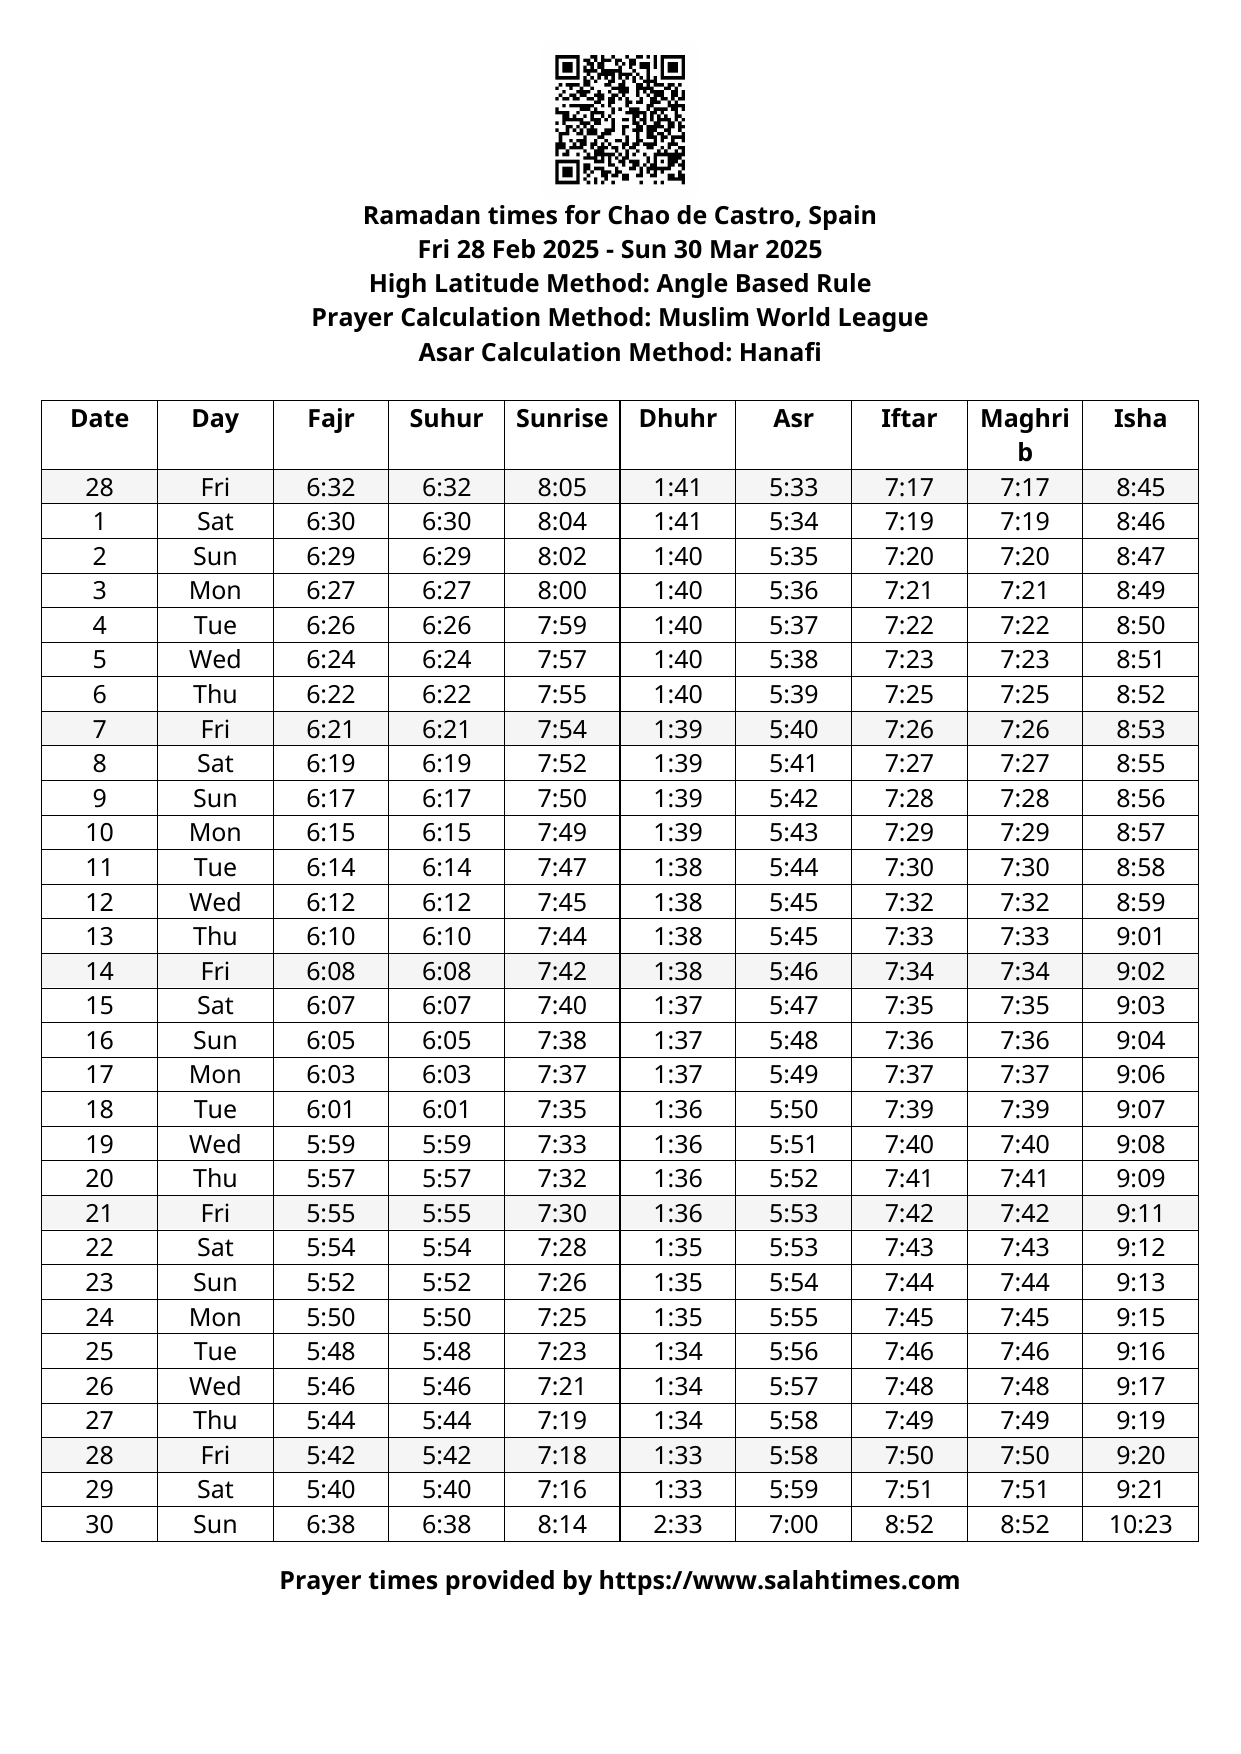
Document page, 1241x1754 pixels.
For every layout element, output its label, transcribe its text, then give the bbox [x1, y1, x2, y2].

table_header Day [158, 401, 273, 469]
table_cell 8:49 [1083, 574, 1198, 607]
table_cell 7:44 [968, 1265, 1082, 1299]
table_cell 20 [42, 1161, 157, 1195]
table_cell 1:35 [621, 1231, 735, 1264]
table_cell 29 [42, 1473, 157, 1506]
table_cell 7:29 [852, 816, 967, 849]
table_cell 5:42 [736, 781, 851, 814]
table_cell 1:38 [621, 919, 735, 953]
table_cell Sat [158, 989, 273, 1022]
table_cell 6:03 [389, 1058, 504, 1091]
table_cell Sat [158, 504, 273, 538]
table_header Isha [1083, 401, 1198, 469]
table_cell 8:53 [1083, 712, 1198, 745]
table_cell 7:21 [852, 574, 967, 607]
table_cell Wed [158, 885, 273, 918]
table_cell 26 [42, 1369, 157, 1402]
table_cell 5:37 [736, 608, 851, 642]
table_cell 8:46 [1083, 504, 1198, 538]
table_cell 6:29 [389, 539, 504, 572]
table_header Fajr [274, 401, 388, 469]
table_cell 9:07 [1083, 1092, 1198, 1126]
table_cell 5:42 [274, 1438, 388, 1472]
table_cell 7:37 [852, 1058, 967, 1091]
table_cell 6:10 [274, 919, 388, 953]
table_cell 5:52 [389, 1265, 504, 1299]
table_cell Fri [158, 954, 273, 987]
table_cell 6:32 [274, 470, 388, 503]
table_cell 5:45 [736, 919, 851, 953]
table_cell 7:23 [505, 1334, 619, 1368]
table_cell 7:55 [505, 677, 619, 711]
table_cell 5:48 [274, 1334, 388, 1368]
table_cell 8:52 [1083, 677, 1198, 711]
table_cell 5:47 [736, 989, 851, 1022]
table_cell 5:54 [389, 1231, 504, 1264]
table_cell Mon [158, 816, 273, 849]
table_cell 9:16 [1083, 1334, 1198, 1368]
table_cell 5:58 [736, 1404, 851, 1437]
table_cell 1:40 [621, 574, 735, 607]
table_cell 5:35 [736, 539, 851, 572]
table_cell 7:26 [852, 712, 967, 745]
text Prayer Calculation Method: Muslim World League [42, 300, 1198, 334]
table_cell 7:50 [505, 781, 619, 814]
text Fri 28 Feb 2025 - Sun 30 Mar 2025 [42, 232, 1198, 266]
table_cell Thu [158, 1161, 273, 1195]
table_cell 1:38 [621, 850, 735, 884]
table_cell 5:53 [736, 1196, 851, 1229]
table_cell 5:57 [274, 1161, 388, 1195]
table_cell 5:36 [736, 574, 851, 607]
table_cell 1:39 [621, 746, 735, 780]
table_cell 7:26 [505, 1265, 619, 1299]
table_cell 9:02 [1083, 954, 1198, 987]
table_cell 1:39 [621, 816, 735, 849]
table_cell 8:59 [1083, 885, 1198, 918]
table_cell 7:20 [852, 539, 967, 572]
table_cell 7:25 [852, 677, 967, 711]
table_cell 8:52 [968, 1507, 1082, 1541]
table_cell 7:21 [505, 1369, 619, 1402]
table_cell 10 [42, 816, 157, 849]
table_cell 8:02 [505, 539, 619, 572]
table_header Iftar [852, 401, 967, 469]
table_cell 5:40 [736, 712, 851, 745]
table_cell 7:37 [968, 1058, 1082, 1091]
table_cell 4 [42, 608, 157, 642]
table_cell 5 [42, 643, 157, 676]
table_cell 6:38 [274, 1507, 388, 1541]
table_cell 7:38 [505, 1023, 619, 1057]
table_cell 7:46 [968, 1334, 1082, 1368]
table_cell 5:58 [736, 1438, 851, 1472]
table_cell 5:54 [736, 1265, 851, 1299]
table_cell 7:36 [968, 1023, 1082, 1057]
table_cell 8:04 [505, 504, 619, 538]
table_cell Fri [158, 1438, 273, 1472]
table_cell 9:06 [1083, 1058, 1198, 1091]
table_cell 1:36 [621, 1092, 735, 1126]
table_cell 7:45 [852, 1300, 967, 1333]
table_cell 6:26 [389, 608, 504, 642]
table_cell 8:50 [1083, 608, 1198, 642]
table_cell 7:41 [968, 1161, 1082, 1195]
table_cell 5:55 [274, 1196, 388, 1229]
table_cell 8:47 [1083, 539, 1198, 572]
table_cell 7:33 [852, 919, 967, 953]
table_cell 7:47 [505, 850, 619, 884]
table_cell 6:05 [274, 1023, 388, 1057]
table_cell 5:34 [736, 504, 851, 538]
table_cell 7:52 [505, 746, 619, 780]
table_cell 7:49 [505, 816, 619, 849]
table_cell 8:58 [1083, 850, 1198, 884]
table_cell 5:46 [389, 1369, 504, 1402]
table_cell Wed [158, 1127, 273, 1160]
table_cell 7:51 [852, 1473, 967, 1506]
table_cell Fri [158, 1196, 273, 1229]
table_cell 27 [42, 1404, 157, 1437]
table_cell 5:40 [389, 1473, 504, 1506]
table_cell 8:05 [505, 470, 619, 503]
table_cell 7:32 [968, 885, 1082, 918]
table_cell 7:35 [968, 989, 1082, 1022]
table_cell 7:37 [505, 1058, 619, 1091]
table_cell 6:19 [389, 746, 504, 780]
table_cell 1:33 [621, 1473, 735, 1506]
table_cell 5:53 [736, 1231, 851, 1264]
table_cell 7 [42, 712, 157, 745]
table_cell Mon [158, 574, 273, 607]
table_cell 5:46 [274, 1369, 388, 1402]
table_cell 7:44 [505, 919, 619, 953]
table_cell 21 [42, 1196, 157, 1229]
table_cell 6:15 [274, 816, 388, 849]
table_cell 7:25 [505, 1300, 619, 1333]
table_cell 7:34 [852, 954, 967, 987]
table_cell 7:33 [505, 1127, 619, 1160]
table_cell 7:34 [968, 954, 1082, 987]
table_cell 24 [42, 1300, 157, 1333]
table_cell Mon [158, 1058, 273, 1091]
table_cell 7:36 [852, 1023, 967, 1057]
table_cell 1:40 [621, 608, 735, 642]
table_cell Tue [158, 1334, 273, 1368]
table_cell 5:55 [389, 1196, 504, 1229]
table_cell 7:43 [968, 1231, 1082, 1264]
table_cell 7:22 [968, 608, 1082, 642]
table_cell Sun [158, 1265, 273, 1299]
table_cell 25 [42, 1334, 157, 1368]
table_cell 2:33 [621, 1507, 735, 1541]
table_cell 7:39 [968, 1092, 1082, 1126]
table_header Date [42, 401, 157, 469]
table_cell 7:50 [968, 1438, 1082, 1472]
table_cell 5:40 [274, 1473, 388, 1506]
text Prayer times provided by https://www.salahtimes.com [42, 1563, 1198, 1597]
table_cell 5:54 [274, 1231, 388, 1264]
table_cell 28 [42, 470, 157, 503]
table_cell 7:00 [736, 1507, 851, 1541]
table_cell 1:36 [621, 1127, 735, 1160]
table_cell 7:51 [968, 1473, 1082, 1506]
table_cell 8 [42, 746, 157, 780]
table_cell Tue [158, 850, 273, 884]
table_cell 7:48 [968, 1369, 1082, 1402]
table_cell 7:46 [852, 1334, 967, 1368]
table_cell 9:12 [1083, 1231, 1198, 1264]
table_cell 7:39 [852, 1092, 967, 1126]
table_cell 1 [42, 504, 157, 538]
table_cell 7:49 [852, 1404, 967, 1437]
table_cell Thu [158, 919, 273, 953]
table_cell 8:14 [505, 1507, 619, 1541]
table_cell 8:00 [505, 574, 619, 607]
table_cell 19 [42, 1127, 157, 1160]
text Ramadan times for Chao de Castro, Spain [42, 198, 1198, 232]
table_cell 5:44 [389, 1404, 504, 1437]
table_cell 3 [42, 574, 157, 607]
table_cell 1:37 [621, 1058, 735, 1091]
table_cell 6:22 [389, 677, 504, 711]
table_cell 23 [42, 1265, 157, 1299]
table_cell 5:51 [736, 1127, 851, 1160]
table_cell 1:38 [621, 954, 735, 987]
table_cell 9:15 [1083, 1300, 1198, 1333]
table_cell 1:39 [621, 781, 735, 814]
table_cell 7:30 [505, 1196, 619, 1229]
table_cell 6:17 [389, 781, 504, 814]
table_cell 6:17 [274, 781, 388, 814]
table_cell 7:50 [852, 1438, 967, 1472]
table_cell 6:12 [274, 885, 388, 918]
table_cell 5:46 [736, 954, 851, 987]
table_cell 7:33 [968, 919, 1082, 953]
table_cell 6:15 [389, 816, 504, 849]
table_cell Sat [158, 1473, 273, 1506]
table_cell 6:14 [389, 850, 504, 884]
table_cell 6:21 [389, 712, 504, 745]
table_cell 6:14 [274, 850, 388, 884]
table_cell 6:01 [274, 1092, 388, 1126]
table_cell 8:57 [1083, 816, 1198, 849]
table_cell 8:56 [1083, 781, 1198, 814]
table_cell 1:34 [621, 1369, 735, 1402]
table_cell 5:59 [274, 1127, 388, 1160]
table_cell 7:32 [852, 885, 967, 918]
table_cell 7:23 [852, 643, 967, 676]
table_cell 7:32 [505, 1161, 619, 1195]
table_cell Sat [158, 1231, 273, 1264]
table_cell 1:34 [621, 1404, 735, 1437]
table_cell 5:52 [274, 1265, 388, 1299]
table_cell 6:10 [389, 919, 504, 953]
table_cell Sat [158, 746, 273, 780]
table_cell Sun [158, 1023, 273, 1057]
table_cell 6:21 [274, 712, 388, 745]
table_cell 5:57 [389, 1161, 504, 1195]
table_cell 7:43 [852, 1231, 967, 1264]
table_cell 7:30 [852, 850, 967, 884]
table_cell 5:43 [736, 816, 851, 849]
table_cell 5:42 [389, 1438, 504, 1472]
text High Latitude Method: Angle Based Rule [42, 266, 1198, 300]
table_header Dhuhr [621, 401, 735, 469]
table_cell 8:55 [1083, 746, 1198, 780]
table_cell 7:22 [852, 608, 967, 642]
table_cell 5:44 [736, 850, 851, 884]
table_cell 6:03 [274, 1058, 388, 1091]
table_cell 5:50 [736, 1092, 851, 1126]
table_cell 1:36 [621, 1161, 735, 1195]
table_cell 7:26 [968, 712, 1082, 745]
table_cell 7:49 [968, 1404, 1082, 1437]
table_cell 7:17 [852, 470, 967, 503]
table_cell 12 [42, 885, 157, 918]
table_cell 1:39 [621, 712, 735, 745]
table_cell 5:59 [736, 1473, 851, 1506]
table_cell 1:37 [621, 1023, 735, 1057]
table_cell 6:08 [389, 954, 504, 987]
table_cell 7:28 [505, 1231, 619, 1264]
table_cell 7:40 [505, 989, 619, 1022]
table_cell 5:48 [389, 1334, 504, 1368]
table_cell 6:30 [274, 504, 388, 538]
table_cell 8:52 [852, 1507, 967, 1541]
table_cell 6:27 [274, 574, 388, 607]
table_cell 1:40 [621, 643, 735, 676]
table_cell 7:44 [852, 1265, 967, 1299]
table_cell 14 [42, 954, 157, 987]
table_cell 7:19 [968, 504, 1082, 538]
table_cell 7:30 [968, 850, 1082, 884]
table_cell 7:42 [852, 1196, 967, 1229]
table_cell 8:45 [1083, 470, 1198, 503]
table_cell 13 [42, 919, 157, 953]
table_cell 6:27 [389, 574, 504, 607]
table_cell 7:28 [968, 781, 1082, 814]
table_cell 6:38 [389, 1507, 504, 1541]
table_cell 28 [42, 1438, 157, 1472]
table_cell 7:18 [505, 1438, 619, 1472]
table_cell Tue [158, 608, 273, 642]
table_cell 9:01 [1083, 919, 1198, 953]
table_cell Thu [158, 1404, 273, 1437]
table_cell 5:56 [736, 1334, 851, 1368]
table_cell Wed [158, 643, 273, 676]
table_cell 7:48 [852, 1369, 967, 1402]
table_cell 5:44 [274, 1404, 388, 1437]
table_cell 6:22 [274, 677, 388, 711]
table_cell 7:42 [505, 954, 619, 987]
table_cell 5:33 [736, 470, 851, 503]
table_cell 7:40 [968, 1127, 1082, 1160]
table_cell Sun [158, 1507, 273, 1541]
table_cell 9 [42, 781, 157, 814]
table_cell 15 [42, 989, 157, 1022]
table_cell 5:41 [736, 746, 851, 780]
table_cell 7:40 [852, 1127, 967, 1160]
table_cell 7:54 [505, 712, 619, 745]
table_cell 16 [42, 1023, 157, 1057]
table_cell 6:32 [389, 470, 504, 503]
table_cell 7:41 [852, 1161, 967, 1195]
table_cell 6:07 [389, 989, 504, 1022]
table_cell 1:35 [621, 1265, 735, 1299]
table_cell Sun [158, 539, 273, 572]
table_cell Wed [158, 1369, 273, 1402]
table_cell 10:23 [1083, 1507, 1198, 1541]
table_cell 6:05 [389, 1023, 504, 1057]
table_cell 7:19 [505, 1404, 619, 1437]
table_cell 7:42 [968, 1196, 1082, 1229]
table_cell 6 [42, 677, 157, 711]
table_cell 7:19 [852, 504, 967, 538]
table_cell 18 [42, 1092, 157, 1126]
table_cell 17 [42, 1058, 157, 1091]
table_cell 5:55 [736, 1300, 851, 1333]
table_cell Sun [158, 781, 273, 814]
table_cell 7:45 [968, 1300, 1082, 1333]
table_cell 6:19 [274, 746, 388, 780]
table_cell 9:20 [1083, 1438, 1198, 1472]
table_cell 7:35 [852, 989, 967, 1022]
table_cell 1:37 [621, 989, 735, 1022]
table_cell 5:52 [736, 1161, 851, 1195]
table_cell 1:36 [621, 1196, 735, 1229]
table_header Sunrise [505, 401, 619, 469]
table_cell 7:57 [505, 643, 619, 676]
table_cell 5:48 [736, 1023, 851, 1057]
table_cell 1:35 [621, 1300, 735, 1333]
table_cell 1:34 [621, 1334, 735, 1368]
table_cell 7:59 [505, 608, 619, 642]
table_header Maghrib [968, 401, 1082, 469]
table_cell 6:24 [389, 643, 504, 676]
picture [542, 41, 699, 198]
table_cell 1:41 [621, 470, 735, 503]
table_cell 6:26 [274, 608, 388, 642]
table_cell 7:21 [968, 574, 1082, 607]
text Asar Calculation Method: Hanafi [42, 334, 1198, 368]
table_header Asr [736, 401, 851, 469]
table_cell 9:11 [1083, 1196, 1198, 1229]
table_cell 1:38 [621, 885, 735, 918]
table_cell 5:50 [389, 1300, 504, 1333]
table_cell 6:07 [274, 989, 388, 1022]
table_cell Tue [158, 1092, 273, 1126]
table_cell 9:13 [1083, 1265, 1198, 1299]
table_cell 6:30 [389, 504, 504, 538]
table_cell 7:29 [968, 816, 1082, 849]
table_cell 5:45 [736, 885, 851, 918]
table_cell 6:29 [274, 539, 388, 572]
table_cell 6:01 [389, 1092, 504, 1126]
table_cell 6:08 [274, 954, 388, 987]
table_cell Fri [158, 712, 273, 745]
table_cell 5:59 [389, 1127, 504, 1160]
table_cell 2 [42, 539, 157, 572]
table_cell 5:57 [736, 1369, 851, 1402]
table_cell 6:12 [389, 885, 504, 918]
table_cell 6:24 [274, 643, 388, 676]
table_cell 7:25 [968, 677, 1082, 711]
table_cell 9:17 [1083, 1369, 1198, 1402]
table_cell 9:03 [1083, 989, 1198, 1022]
table_cell 9:08 [1083, 1127, 1198, 1160]
table_cell 5:50 [274, 1300, 388, 1333]
table_cell 9:19 [1083, 1404, 1198, 1437]
table_cell 11 [42, 850, 157, 884]
table_cell 7:35 [505, 1092, 619, 1126]
table_cell 7:16 [505, 1473, 619, 1506]
table_cell 7:20 [968, 539, 1082, 572]
table_cell Mon [158, 1300, 273, 1333]
table_cell Fri [158, 470, 273, 503]
table_cell 1:40 [621, 677, 735, 711]
table_cell 1:33 [621, 1438, 735, 1472]
table_cell 9:09 [1083, 1161, 1198, 1195]
table_cell 1:40 [621, 539, 735, 572]
table_cell 5:38 [736, 643, 851, 676]
table_cell 30 [42, 1507, 157, 1541]
table_cell 7:23 [968, 643, 1082, 676]
table_cell 7:27 [968, 746, 1082, 780]
table_cell 7:28 [852, 781, 967, 814]
table_cell 7:17 [968, 470, 1082, 503]
table_cell 8:51 [1083, 643, 1198, 676]
table_cell 5:39 [736, 677, 851, 711]
table_cell 9:04 [1083, 1023, 1198, 1057]
table_cell 7:27 [852, 746, 967, 780]
table_cell Thu [158, 677, 273, 711]
table_cell 9:21 [1083, 1473, 1198, 1506]
table_cell 5:49 [736, 1058, 851, 1091]
table_cell 22 [42, 1231, 157, 1264]
table_header Suhur [389, 401, 504, 469]
table_cell 7:45 [505, 885, 619, 918]
table_cell 1:41 [621, 504, 735, 538]
